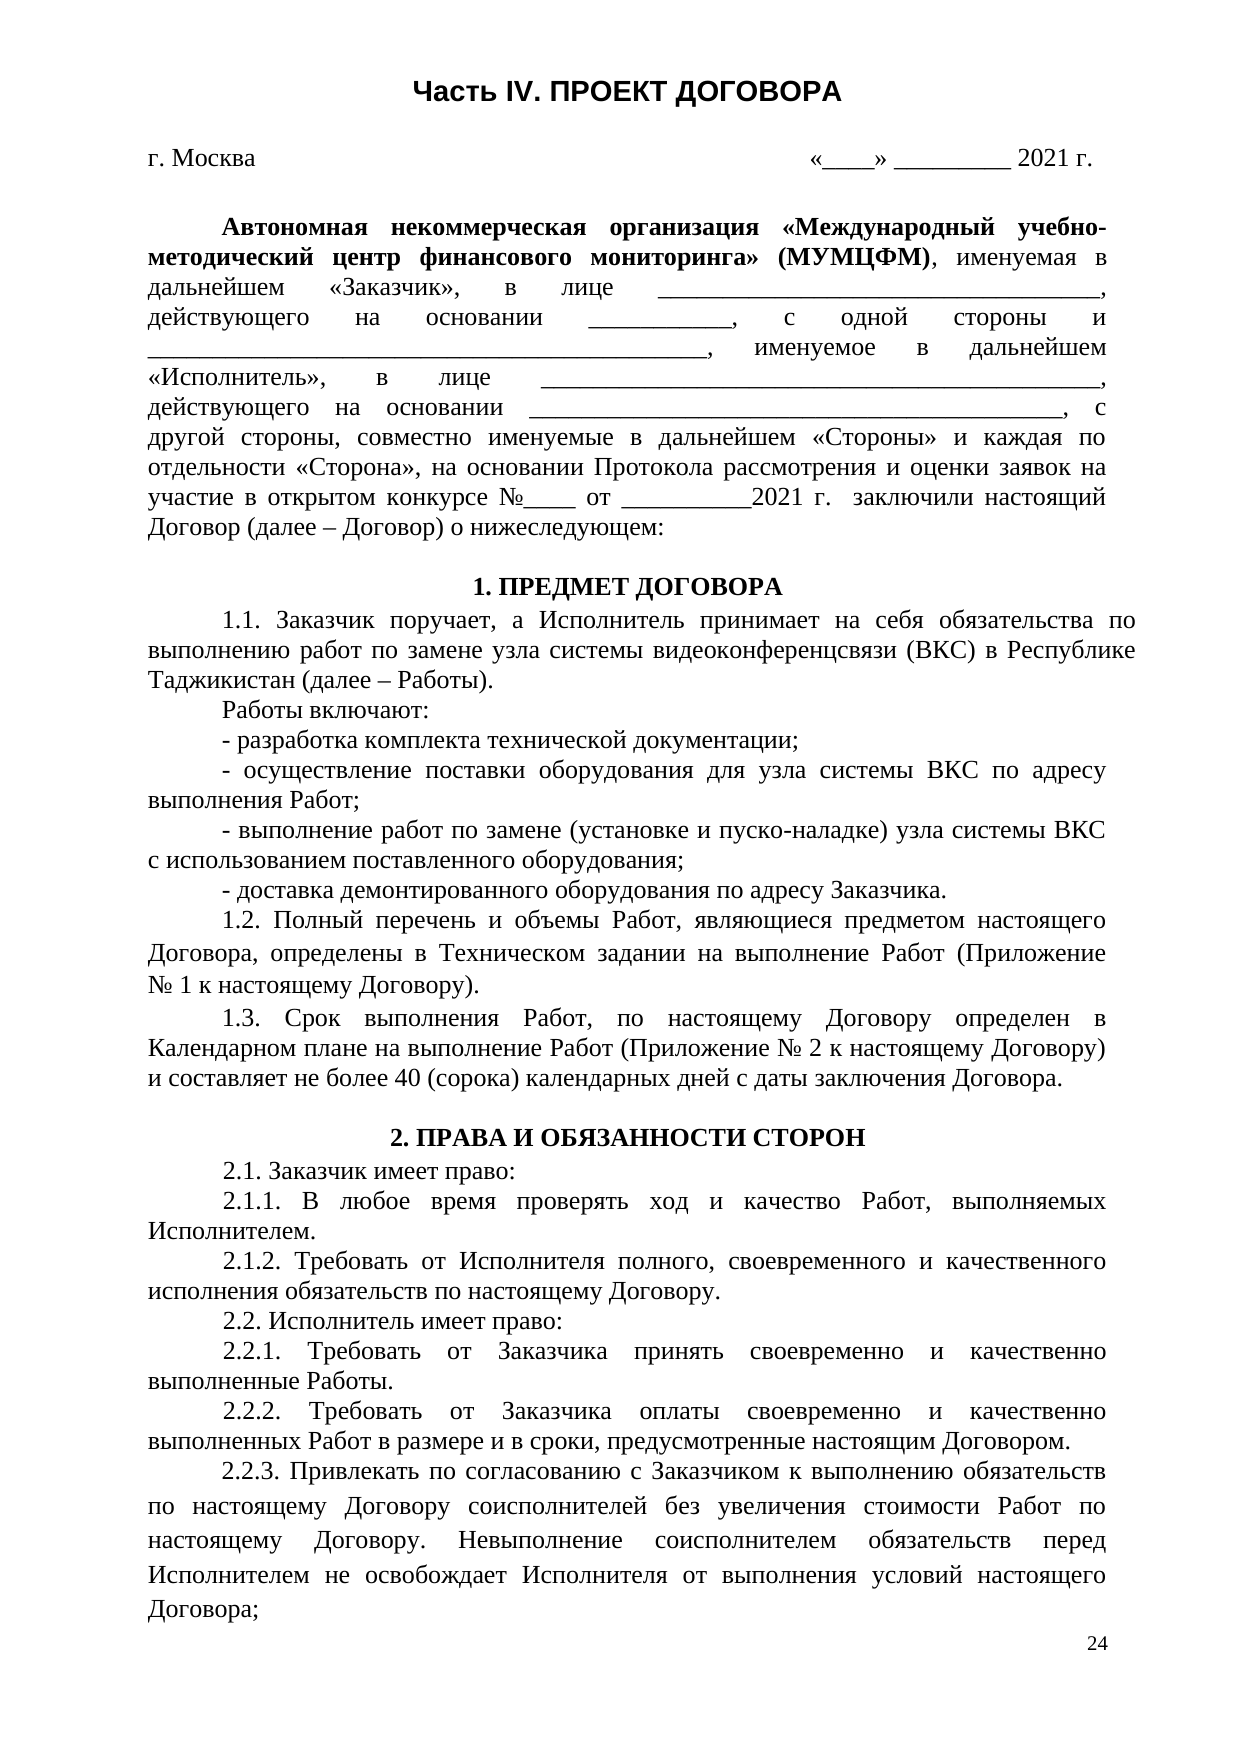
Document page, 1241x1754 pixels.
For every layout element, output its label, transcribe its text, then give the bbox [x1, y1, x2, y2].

text 2.2.2. Требовать от Заказчика оплаты своевременно и качественно выполненных Работ в размере и в сроки, предусмотренные настоящим Договором. [148, 1395, 1107, 1455]
text 2.2.1. Требовать от Заказчика принять своевременно и качественно выполненные Работы. [148, 1335, 1107, 1395]
text 2.2. Исполнитель имеет право: [148, 1305, 1107, 1335]
text 1. ПРЕДМЕТ ДОГОВОРА [148, 571, 1107, 601]
text 1.1. Заказчик поручает, а Исполнитель принимает на себя обязательства по выполнению работ по замене узла системы видеоконференцсвязи (ВКС) в Республике Таджикистан (далее – Работы). [148, 604, 1137, 694]
text - доставка демонтированного оборудования по адресу Заказчика. [148, 874, 1107, 904]
text - выполнение работ по замене (установке и пуско-наладке) узла системы ВКС с использованием поставленного оборудования; [148, 814, 1107, 874]
text 2.1.2. Требовать от Исполнителя полного, своевременного и качественного исполнения обязательств по настоящему Договору. [148, 1245, 1107, 1305]
text - разработка комплекта технической документации; [148, 724, 1137, 754]
text Автономная некоммерческая организация «Международный учебно-методический центр финансового мониторинга» (МУМЦФМ), именуемая в дальнейшем «Заказчик», в лице __________________________________, действующего на основании ___________, с одной стороны и ___________________________________________, именуемое в дальнейшем «Исполнитель», в лице ___________________________________________, действующего на основании _________________________________________, с другой стороны, совместно именуемые в дальнейшем «Стороны» и каждая по отдельности «Сторона», на основании Протокола рассмотрения и оценки заявок на участие в открытом конкурсе №____ от __________2021 г. заключили настоящий Договор (далее – Договор) о нижеследующем: [148, 211, 1107, 541]
text Часть IV. ПРОЕКТ ДОГОВОРА [148, 74, 1107, 107]
text 1.3. Срок выполнения Работ, по настоящему Договору определен в Календарном плане на выполнение Работ (Приложение № 2 к настоящему Договору) и составляет не более 40 (сорока) календарных дней с даты заключения Договора. [148, 1002, 1107, 1092]
text - осуществление поставки оборудования для узла системы ВКС по адресу выполнения Работ; [148, 754, 1107, 814]
text г. Москва «____» _________ 2021 г. [148, 142, 1107, 172]
text 2.2.3. Привлекать по согласованию с Заказчиком к выполнению обязательств по настоящему Договору соисполнителей без увеличения стоимости Работ по настоящему Договору. Невыполнение соисполнителем обязательств перед Исполнителем не освобождает Исполнителя от выполнения условий настоящего Договора; [148, 1455, 1107, 1623]
text 1.2. Полный перечень и объемы Работ, являющиеся предметом настоящего Договора, определены в Техническом задании на выполнение Работ (Приложение № 1 к настоящему Договору). [148, 904, 1107, 999]
text Работы включают: [148, 694, 1107, 724]
text 2.1.1. В любое время проверять ход и качество Работ, выполняемых Исполнителем. [148, 1185, 1107, 1245]
text 2.1. Заказчик имеет право: [148, 1155, 1107, 1185]
text 2. ПРАВА И ОБЯЗАННОСТИ СТОРОН [148, 1122, 1107, 1152]
